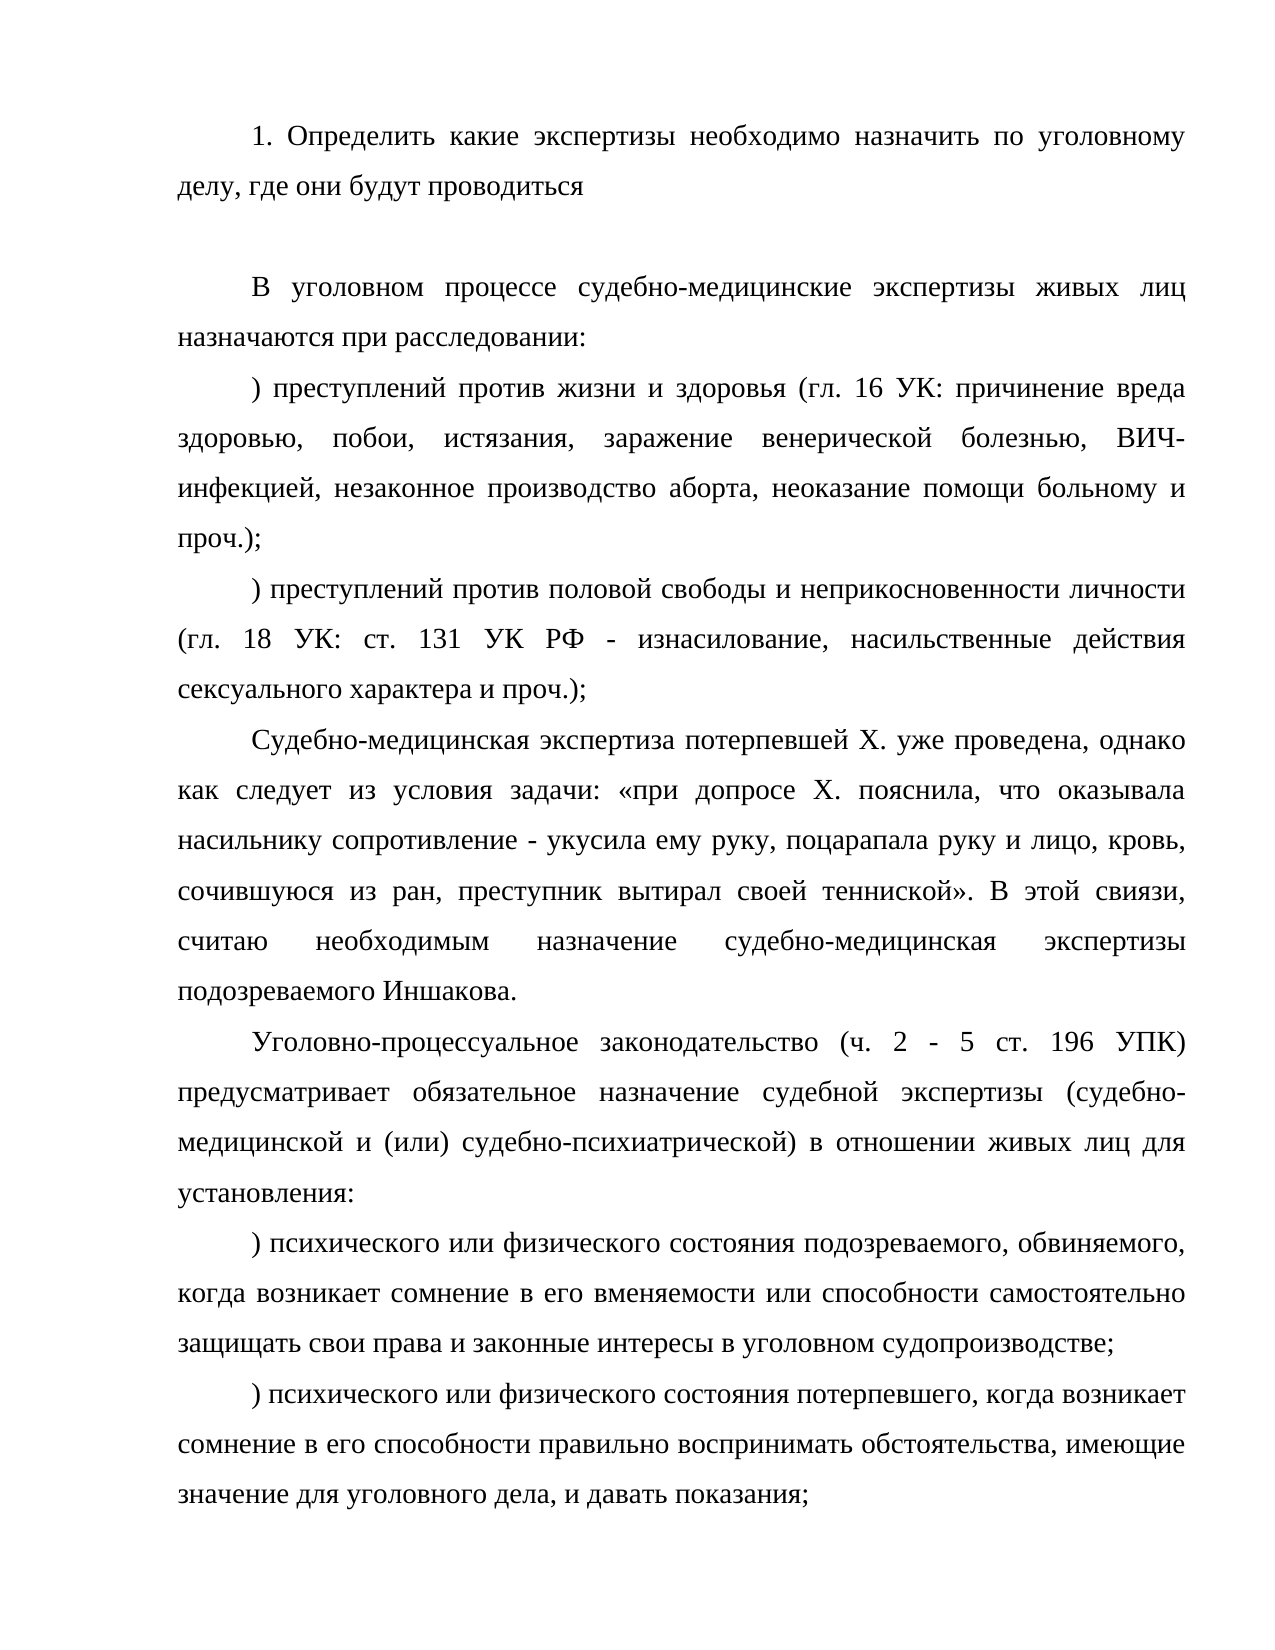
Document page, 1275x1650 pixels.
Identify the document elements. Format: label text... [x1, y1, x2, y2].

text ) психического или физического состояния подозреваемого, обвиняемого, когда возникает сомнение в его вменяемости или способности самостоятельно защищать свои права и законные интересы в уголовном судопроизводстве; [177, 1225, 1186, 1359]
text Уголовно-процессуальное законодательство (ч. 2 - 5 ст. 196 УПК) предусматривает обязательное назначение судебной экспертизы (судебно-медицинской и (или) судебно-психиатрической) в отношении живых лиц для установления: [177, 1024, 1186, 1208]
text В уголовном процессе судебно-медицинские экспертизы живых лиц назначаются при расследовании: [177, 269, 1186, 353]
text ) преступлений против жизни и здоровья (гл. 16 УК: причинение вреда здоровью, побои, истязания, заражение венерической болезнью, ВИЧ-инфекцией, незаконное производство аборта, неоказание помощи больному и проч.); [177, 370, 1186, 554]
text ) преступлений против половой свободы и неприкосновенности личности (гл. 18 УК: ст. 131 УК РФ - изнасилование, насильственные действия сексуального характера и проч.); [177, 571, 1186, 705]
text 1. Определить какие экспертизы необходимо назначить по уголовному делу, где они будут проводиться [177, 118, 1186, 202]
text Судебно-медицинская экспертиза потерпевшей Х. уже проведена, однако как следует из условия задачи: «при допросе Х. пояснила, что оказывала насильнику сопротивление - укусила ему руку, поцарапала руку и лицо, кровь, сочившуюся из ран, преступник вытирал своей тенниской». В этой свиязи, считаю необходимым назначение судебно-медицинская экспертизы подозреваемого Иншакова. [177, 722, 1186, 1007]
text ) психического или физического состояния потерпевшего, когда возникает сомнение в его способности правильно воспринимать обстоятельства, имеющие значение для уголовного дела, и давать показания; [177, 1376, 1186, 1510]
